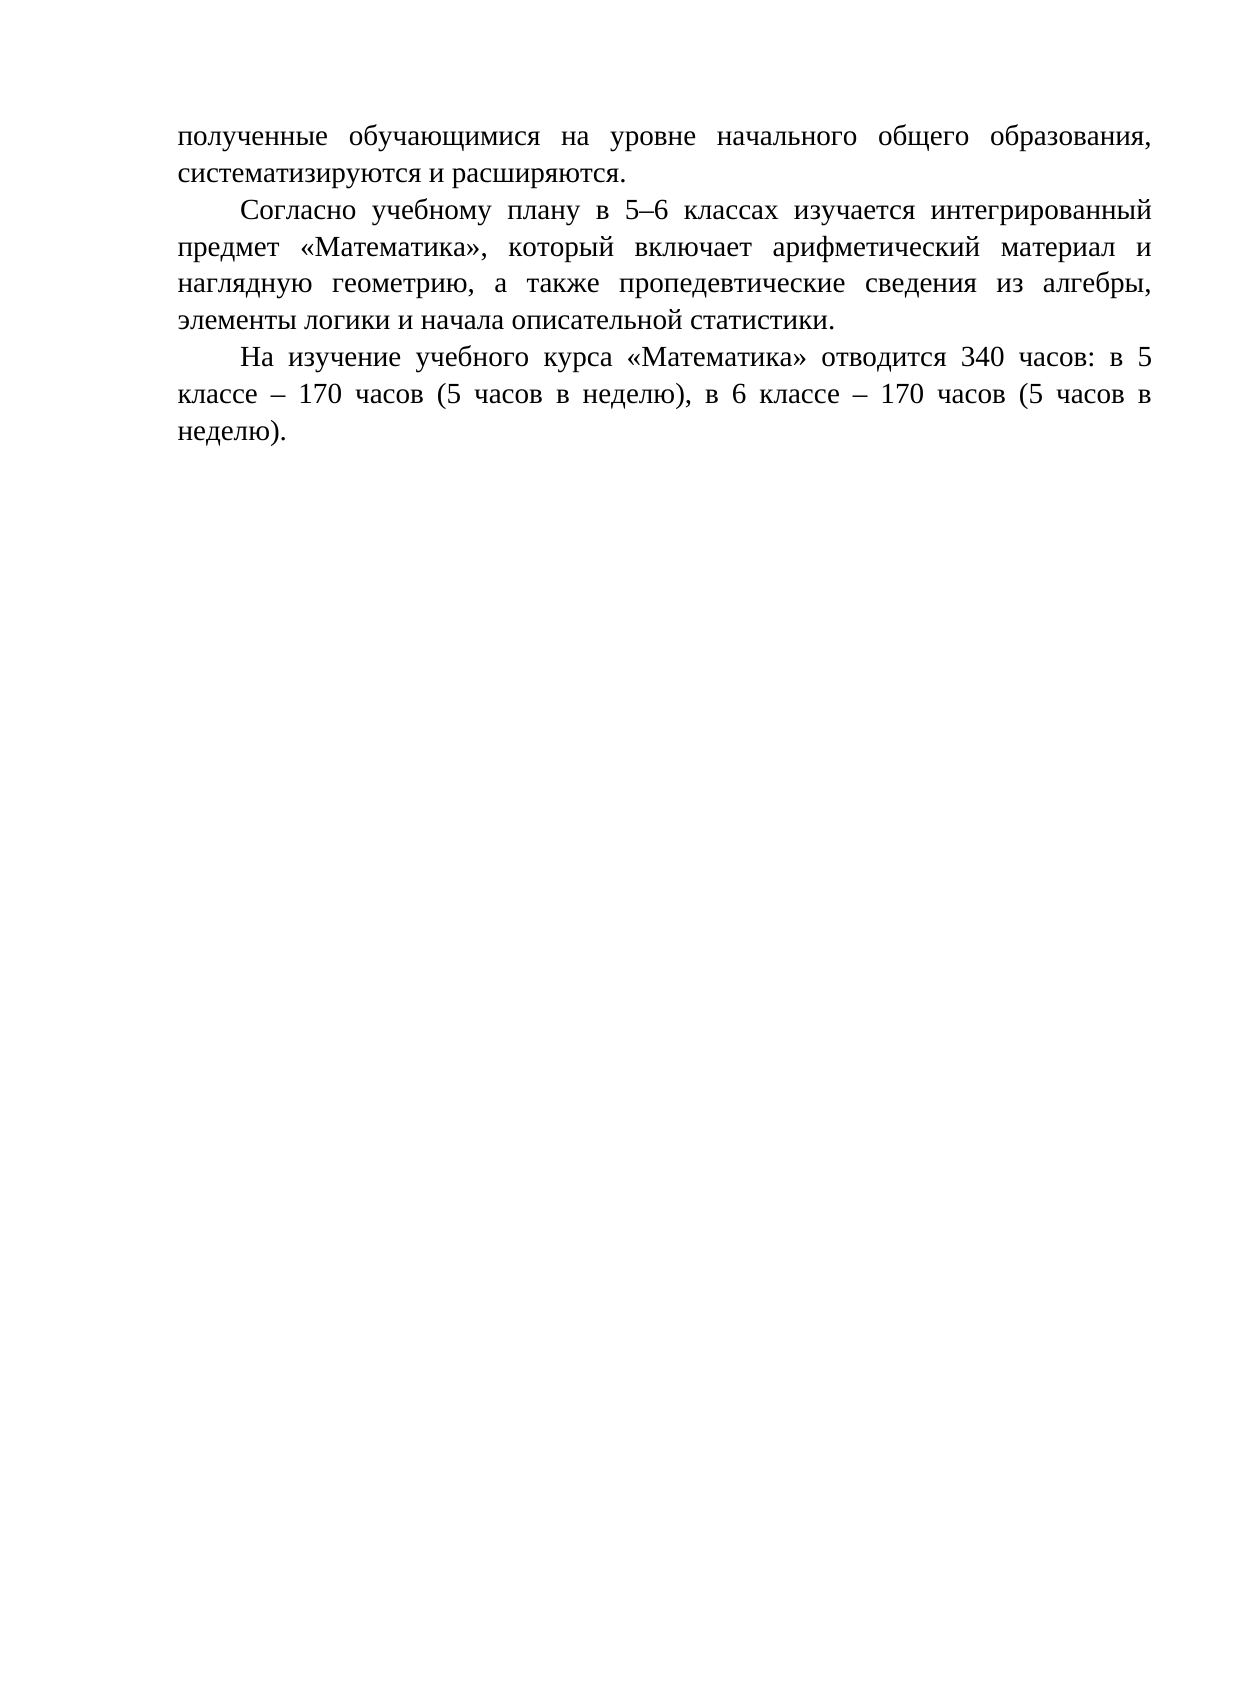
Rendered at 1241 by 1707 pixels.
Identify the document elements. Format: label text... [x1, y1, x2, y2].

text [177, 118, 1152, 188]
text ‌На изучение учебного курса «Математика» отводится 340 часов: в 5 классе – 170 часов (5 часов в неделю), в 6 классе – 170 часов (5 часов в неделю).‌‌‌ [177, 339, 1152, 447]
text Согласно учебному плану в 5–6 классах изучается интегрированный предмет «Математика», который включает арифметический материал и наглядную геометрию, а также пропедевтические сведения из алгебры, элементы логики и начала описательной статистики. [177, 192, 1152, 336]
